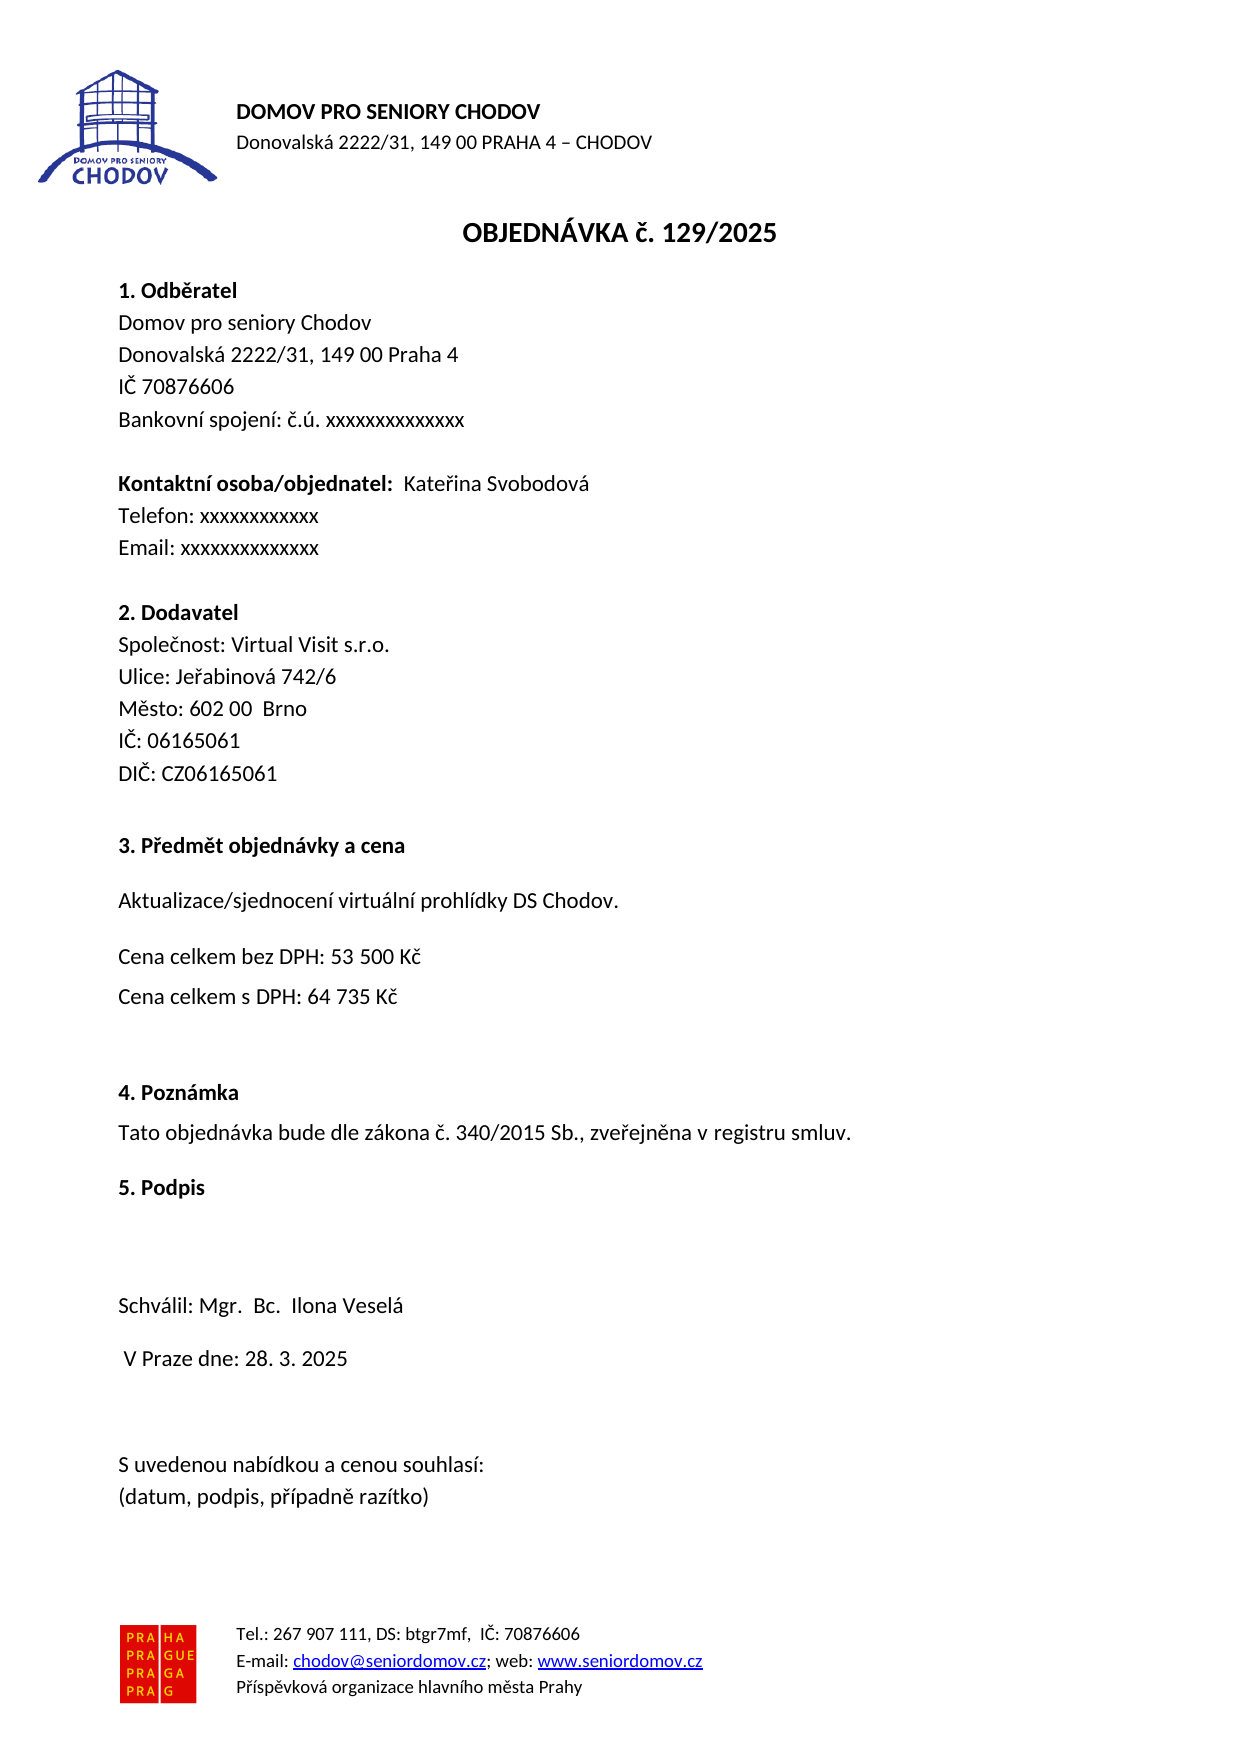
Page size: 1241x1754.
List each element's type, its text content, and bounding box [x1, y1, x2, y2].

text Schválil: Mgr. Bc. Ilona Veselá [118, 1291, 1122, 1319]
text Ulice: Jeřabinová 742/6 [118, 662, 1122, 690]
picture [118, 1623, 197, 1702]
text S uvedenou nabídkou a cenou souhlasí: [118, 1450, 1122, 1478]
text V Praze dne: 28. 3. 2025 [118, 1344, 1122, 1372]
text Email: xxxxxxxxxxxxxx [118, 533, 1122, 561]
text Telefon: xxxxxxxxxxxx [118, 501, 1122, 529]
picture [37, 68, 218, 187]
text Donovalská 2222/31, 149 00 Praha 4 [118, 340, 1122, 368]
text Bankovní spojení: č.ú. xxxxxxxxxxxxxx [118, 405, 1122, 433]
text 1. Odběratel [118, 276, 1122, 304]
text Město: 602 00 Brno [118, 694, 1122, 722]
text 2. Dodavatel [118, 598, 1122, 626]
text Společnost: Virtual Visit s.r.o. [118, 630, 1122, 658]
text 4. Poznámka [118, 1078, 1122, 1106]
text Cena celkem bez DPH: 53 500 Kč [118, 942, 1122, 970]
text Tato objednávka bude dle zákona č. 340/2015 Sb., zveřejněna v registru smluv. [118, 1118, 1122, 1146]
text Domov pro seniory Chodov [118, 308, 1122, 336]
text OBJEDNÁVKA č. 129/2025 [118, 214, 1122, 250]
text DIČ: CZ06165061 [118, 759, 1122, 787]
text Cena celkem s DPH: 64 735 Kč [118, 982, 1122, 1010]
text (datum, podpis, případně razítko) [118, 1482, 1122, 1510]
text Kontaktní osoba/objednatel: Kateřina Svobodová [118, 469, 1122, 497]
text Aktualizace/sjednocení virtuální prohlídky DS Chodov. [118, 887, 1122, 914]
text 5. Podpis [118, 1173, 1122, 1201]
text IČ: 06165061 [118, 727, 1122, 754]
text 3. Předmět objednávky a cena [118, 831, 1122, 859]
text IČ 70876606 [118, 372, 1122, 401]
